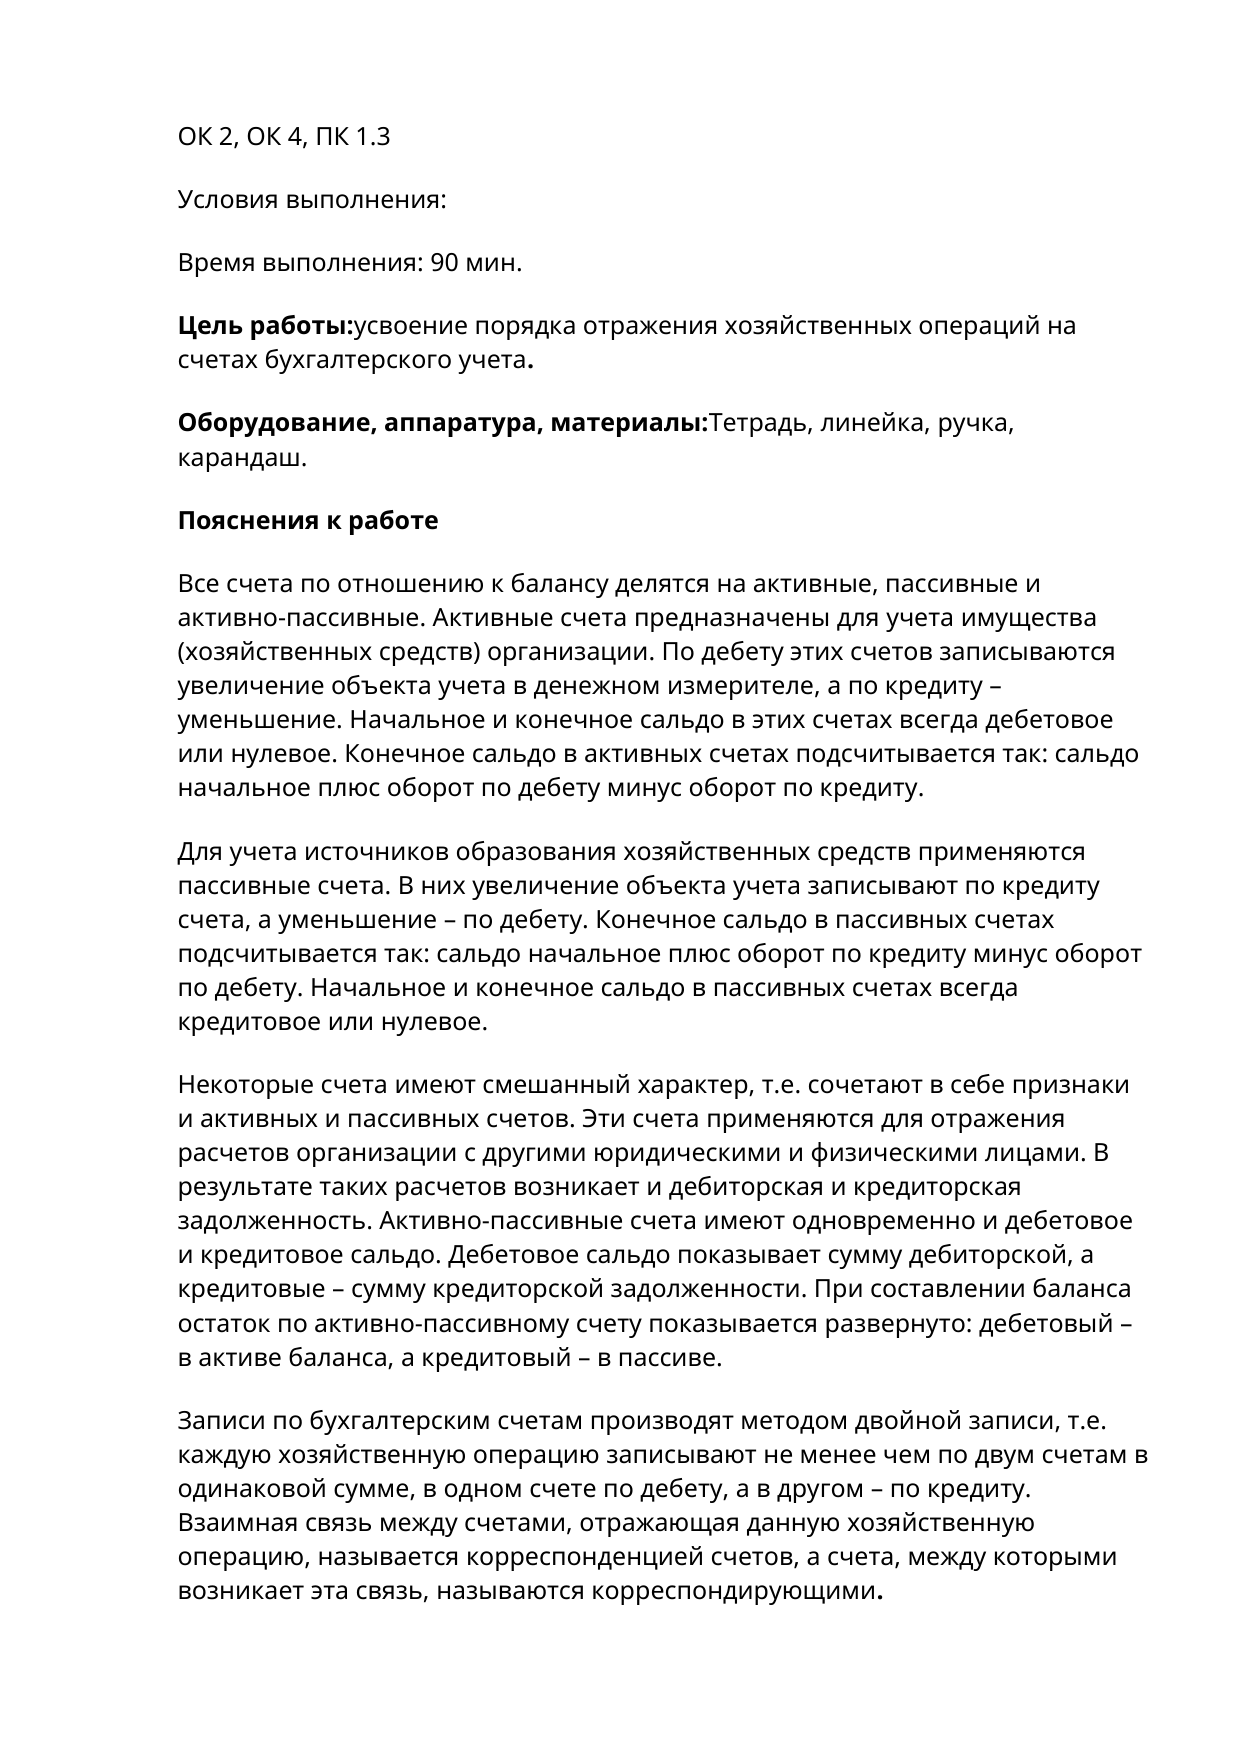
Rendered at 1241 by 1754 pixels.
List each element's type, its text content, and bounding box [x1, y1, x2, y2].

text Некоторые счета имеют смешанный характер, т.е. сочетают в себе признаки и активных и пассивных счетов. Эти счета применяются для отражения расчетов организации с другими юридическими и физическими лицами. В результате таких расчетов возникает и дебиторская и кредиторская задолженность. Активно-пассивные счета имеют одновременно и дебетовое и кредитовое сальдо. Дебетовое сальдо показывает сумму дебиторской, а кредитовые – сумму кредиторской задолженности. При составлении баланса остаток по активно-пассивному счету показывается развернуто: дебетовый – в активе баланса, а кредитовый – в пассиве. [177, 1067, 1152, 1373]
text Цель работы:усвоение порядка отражения хозяйственных операций на счетах бухгалтерского учета. [177, 308, 1152, 376]
text Для учета источников образования хозяйственных средств применяются пассивные счета. В них увеличение объекта учета записывают по кредиту счета, а уменьшение – по дебету. Конечное сальдо в пассивных счетах подсчитывается так: сальдо начальное плюс оборот по кредиту минус оборот по дебету. Начальное и конечное сальдо в пассивных счетах всегда кредитовое или нулевое. [177, 833, 1152, 1038]
text Записи по бухгалтерским счетам производят методом двойной записи, т.е. каждую хозяйственную операцию записывают не менее чем по двум счетам в одинаковой сумме, в одном счете по дебету, а в другом – по кредиту. Взаимная связь между счетами, отражающая данную хозяйственную операцию, называется корреспонденцией счетов, а счета, между которыми возникает эта связь, называются корреспондирующими. [177, 1402, 1152, 1607]
text Время выполнения: 90 мин. [177, 244, 1152, 279]
text Пояснения к работе [177, 502, 1152, 536]
text Все счета по отношению к балансу делятся на активные, пассивные и активно-пассивные. Активные счета предназначены для учета имущества (хозяйственных средств) организации. По дебету этих счетов записываются увеличение объекта учета в денежном измерителе, а по кредиту – уменьшение. Начальное и конечное сальдо в этих счетах всегда дебетовое или нулевое. Конечное сальдо в активных счетах подсчитывается так: сальдо начальное плюс оборот по дебету минус оборот по кредиту. [177, 566, 1152, 804]
text Условия выполнения: [177, 181, 1152, 215]
text Оборудование, аппаратура, материалы:Тетрадь, линейка, ручка, карандаш. [177, 405, 1152, 473]
text ОК 2, ОК 4, ПК 1.3 [177, 118, 1152, 152]
